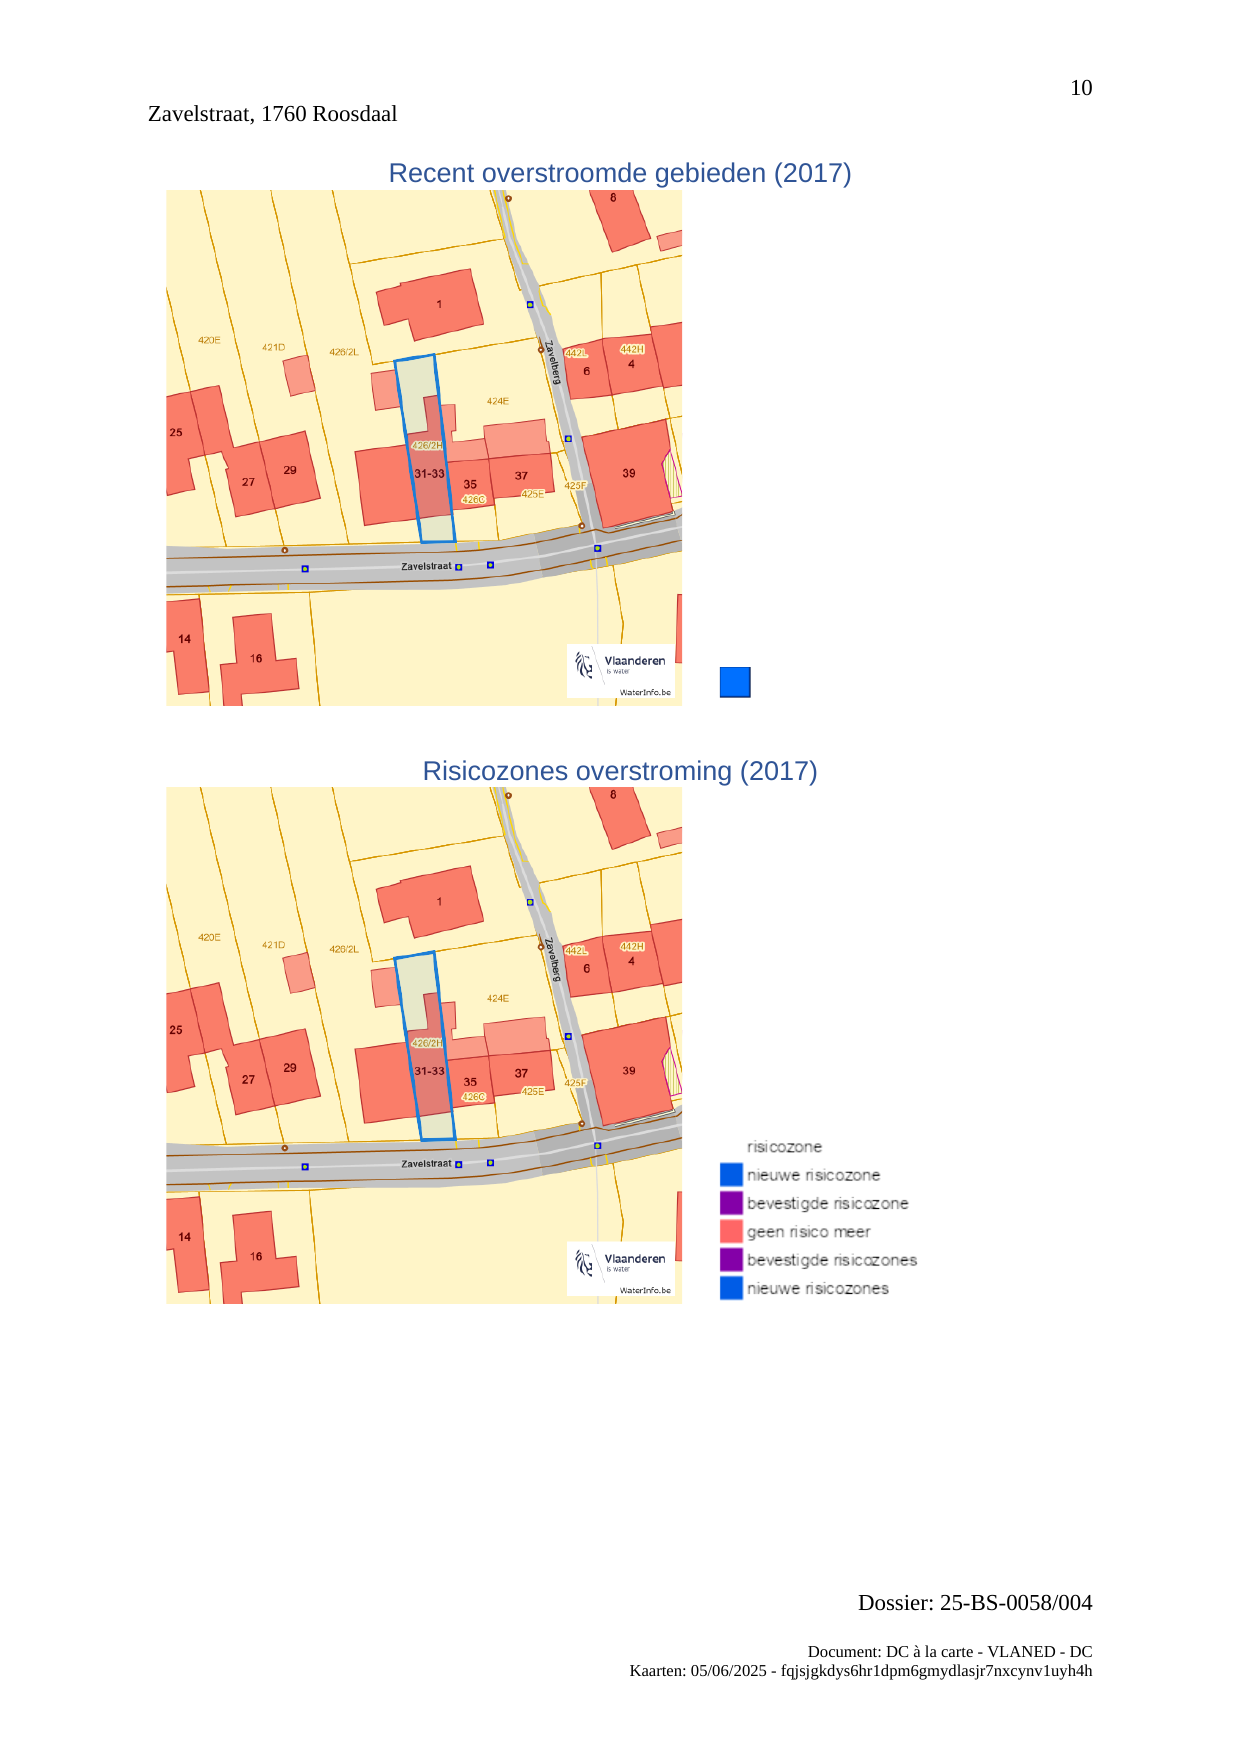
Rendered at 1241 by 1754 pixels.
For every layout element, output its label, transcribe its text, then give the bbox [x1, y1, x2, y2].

subtitle Recent overstroomde gebieden (2017) [148, 157, 1093, 188]
subtitle Risicozones overstroming (2017) [148, 754, 1093, 786]
